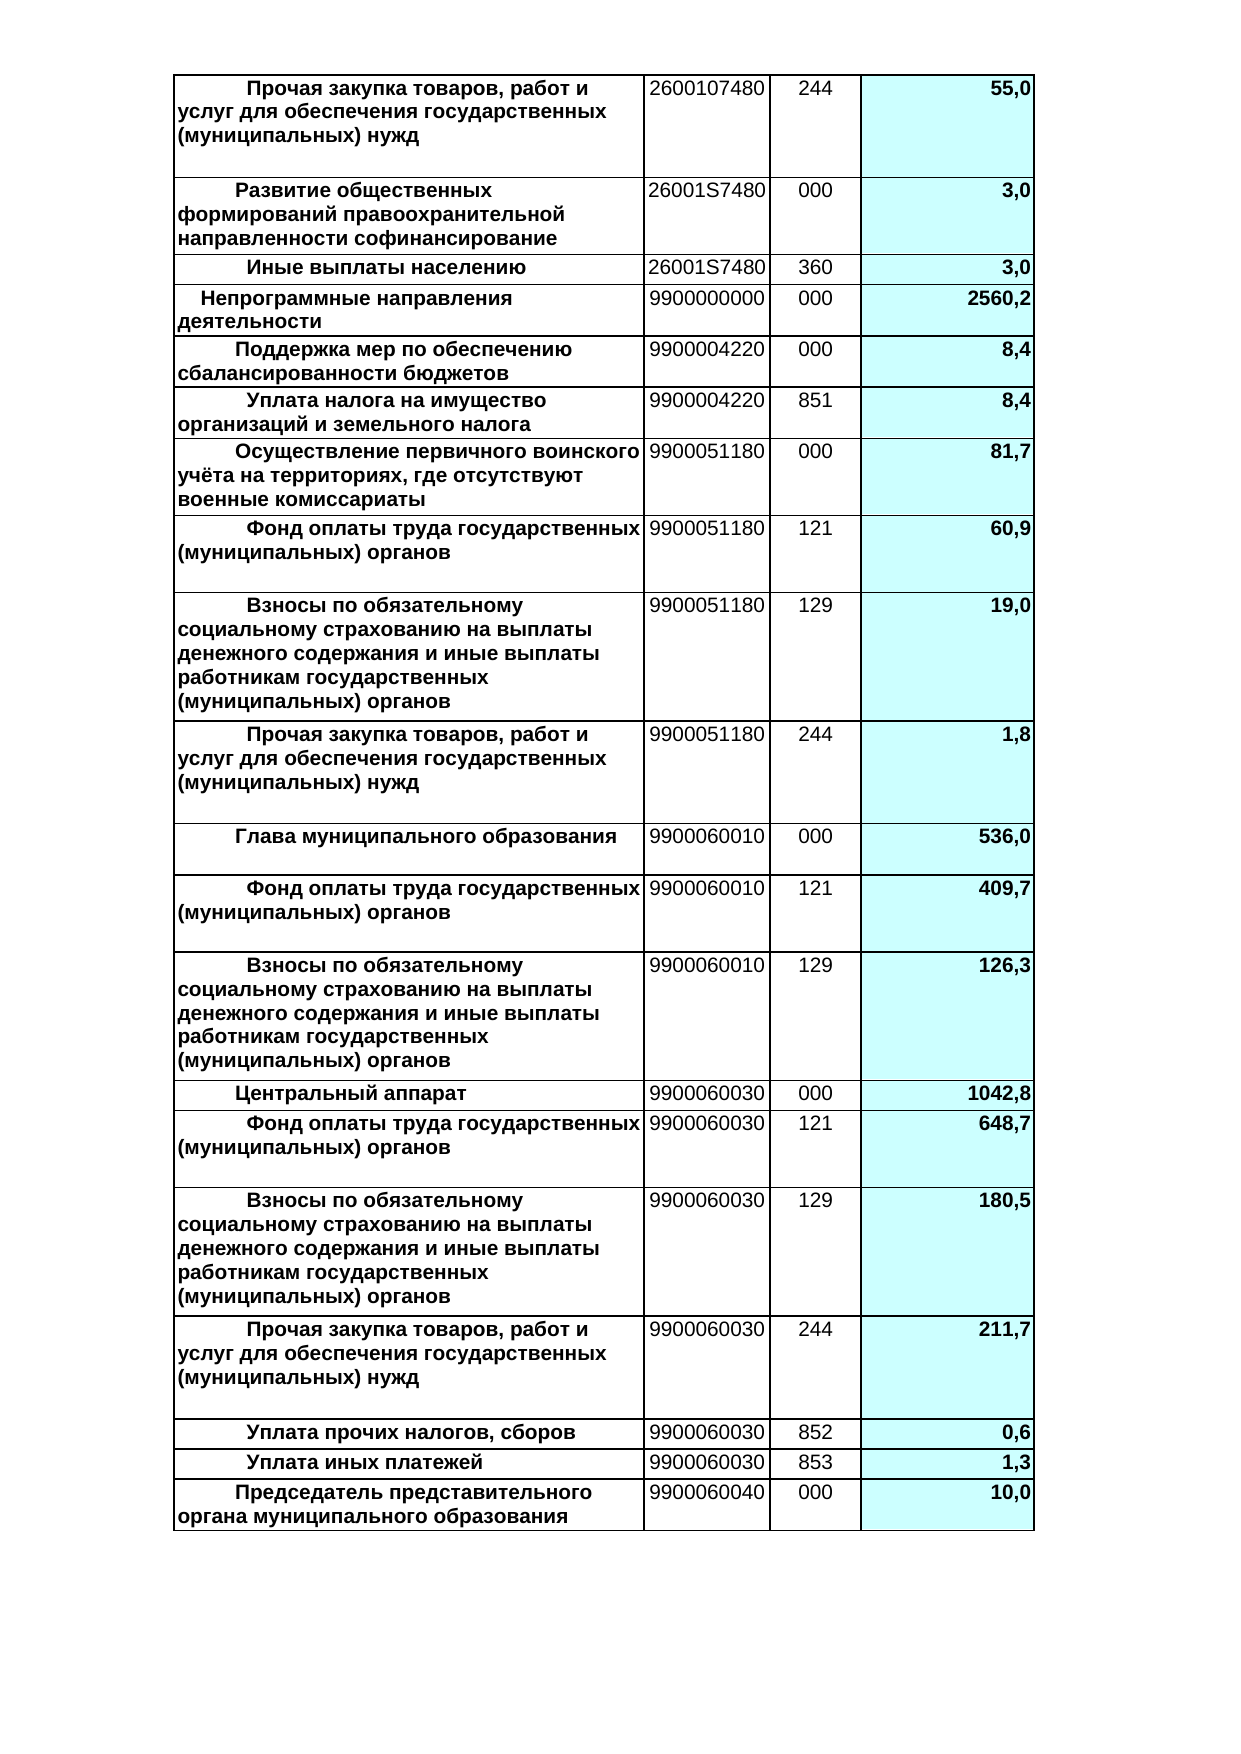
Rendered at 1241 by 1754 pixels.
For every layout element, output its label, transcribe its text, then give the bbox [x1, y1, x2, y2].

table_cell Прочая закупка товаров, работ и услуг для обеспечения государственных (муниципальных) нужд [175, 722, 643, 823]
table_cell Уплата налога на имущество организаций и земельного налога [175, 388, 643, 437]
table_cell 2600107480 [645, 76, 769, 177]
table_cell 9900060030 [645, 1420, 769, 1448]
table_cell 852 [771, 1420, 860, 1448]
table_cell Взносы по обязательному социальному страхованию на выплаты денежного содержания и иные выплаты работникам государственных (муниципальных) органов [175, 1188, 643, 1315]
table_cell 9900060010 [645, 876, 769, 951]
table_cell 129 [771, 593, 860, 720]
table_cell 000 [771, 1480, 860, 1529]
table_cell 1,8 [862, 722, 1033, 823]
table_cell 8,4 [862, 337, 1033, 386]
table_cell 129 [771, 1188, 860, 1315]
table_cell 9900060010 [645, 824, 769, 874]
table_cell 9900051180 [645, 722, 769, 823]
table_cell Уплата иных платежей [175, 1450, 643, 1478]
table_cell 121 [771, 516, 860, 591]
table_cell 9900060030 [645, 1081, 769, 1110]
table_cell Прочая закупка товаров, работ и услуг для обеспечения государственных (муниципальных) нужд [175, 76, 643, 177]
table_cell Иные выплаты населению [175, 255, 643, 284]
table_cell 3,0 [862, 255, 1033, 284]
table_cell 9900060010 [645, 953, 769, 1079]
table_cell 360 [771, 255, 860, 284]
table_cell 9900060030 [645, 1317, 769, 1418]
table_cell 648,7 [862, 1111, 1033, 1187]
table_cell 851 [771, 388, 860, 437]
table_cell 000 [771, 824, 860, 874]
table_cell 8,4 [862, 388, 1033, 437]
table_cell 60,9 [862, 516, 1033, 591]
table_cell 000 [771, 178, 860, 253]
table_cell Прочая закупка товаров, работ и услуг для обеспечения государственных (муниципальных) нужд [175, 1317, 643, 1418]
table_cell 3,0 [862, 178, 1033, 253]
table_cell 81,7 [862, 439, 1033, 514]
table_cell Непрограммные направления деятельности [175, 285, 643, 335]
table_cell 9900060040 [645, 1480, 769, 1529]
table_cell 409,7 [862, 876, 1033, 951]
table_cell 000 [771, 439, 860, 514]
table_cell 9900004220 [645, 388, 769, 437]
table_cell 121 [771, 1111, 860, 1187]
table_cell Поддержка мер по обеспечению сбалансированности бюджетов [175, 337, 643, 386]
table_cell 2560,2 [862, 285, 1033, 335]
table_cell 126,3 [862, 953, 1033, 1079]
table_cell 000 [771, 337, 860, 386]
table_cell Фонд оплаты труда государственных (муниципальных) органов [175, 876, 643, 951]
table_cell Развитие общественных формирований правоохранительной направленности софинансирование [175, 178, 643, 253]
table_cell 9900060030 [645, 1111, 769, 1187]
table_cell 0,6 [862, 1420, 1033, 1448]
table_cell 121 [771, 876, 860, 951]
table_cell 19,0 [862, 593, 1033, 720]
table_cell Уплата прочих налогов, сборов [175, 1420, 643, 1448]
table_cell 536,0 [862, 824, 1033, 874]
table_cell Осуществление первичного воинского учёта на территориях, где отсутствуют военные комиссариаты [175, 439, 643, 514]
table_cell 9900051180 [645, 593, 769, 720]
table_cell 1,3 [862, 1450, 1033, 1478]
table_cell 26001S7480 [645, 255, 769, 284]
table_cell 180,5 [862, 1188, 1033, 1315]
table_cell Фонд оплаты труда государственных (муниципальных) органов [175, 1111, 643, 1187]
table_cell 1042,8 [862, 1081, 1033, 1110]
table_cell Взносы по обязательному социальному страхованию на выплаты денежного содержания и иные выплаты работникам государственных (муниципальных) органов [175, 593, 643, 720]
table_cell 853 [771, 1450, 860, 1478]
table_cell 211,7 [862, 1317, 1033, 1418]
table_cell 129 [771, 953, 860, 1079]
table_cell 9900051180 [645, 516, 769, 591]
table_cell 000 [771, 1081, 860, 1110]
table_cell 9900060030 [645, 1188, 769, 1315]
table_cell 244 [771, 722, 860, 823]
table_cell 9900000000 [645, 285, 769, 335]
table_cell 244 [771, 1317, 860, 1418]
table_cell Взносы по обязательному социальному страхованию на выплаты денежного содержания и иные выплаты работникам государственных (муниципальных) органов [175, 953, 643, 1079]
table_cell 000 [771, 285, 860, 335]
table_cell Центральный аппарат [175, 1081, 643, 1110]
table_cell 26001S7480 [645, 178, 769, 253]
table_cell 55,0 [862, 76, 1033, 177]
table_cell 244 [771, 76, 860, 177]
table_cell 10,0 [862, 1480, 1033, 1529]
table_cell Председатель представительного органа муниципального образования [175, 1480, 643, 1529]
table_cell 9900060030 [645, 1450, 769, 1478]
table_cell 9900004220 [645, 337, 769, 386]
table_cell Фонд оплаты труда государственных (муниципальных) органов [175, 516, 643, 591]
table_cell Глава муниципального образования [175, 824, 643, 874]
table_cell 9900051180 [645, 439, 769, 514]
